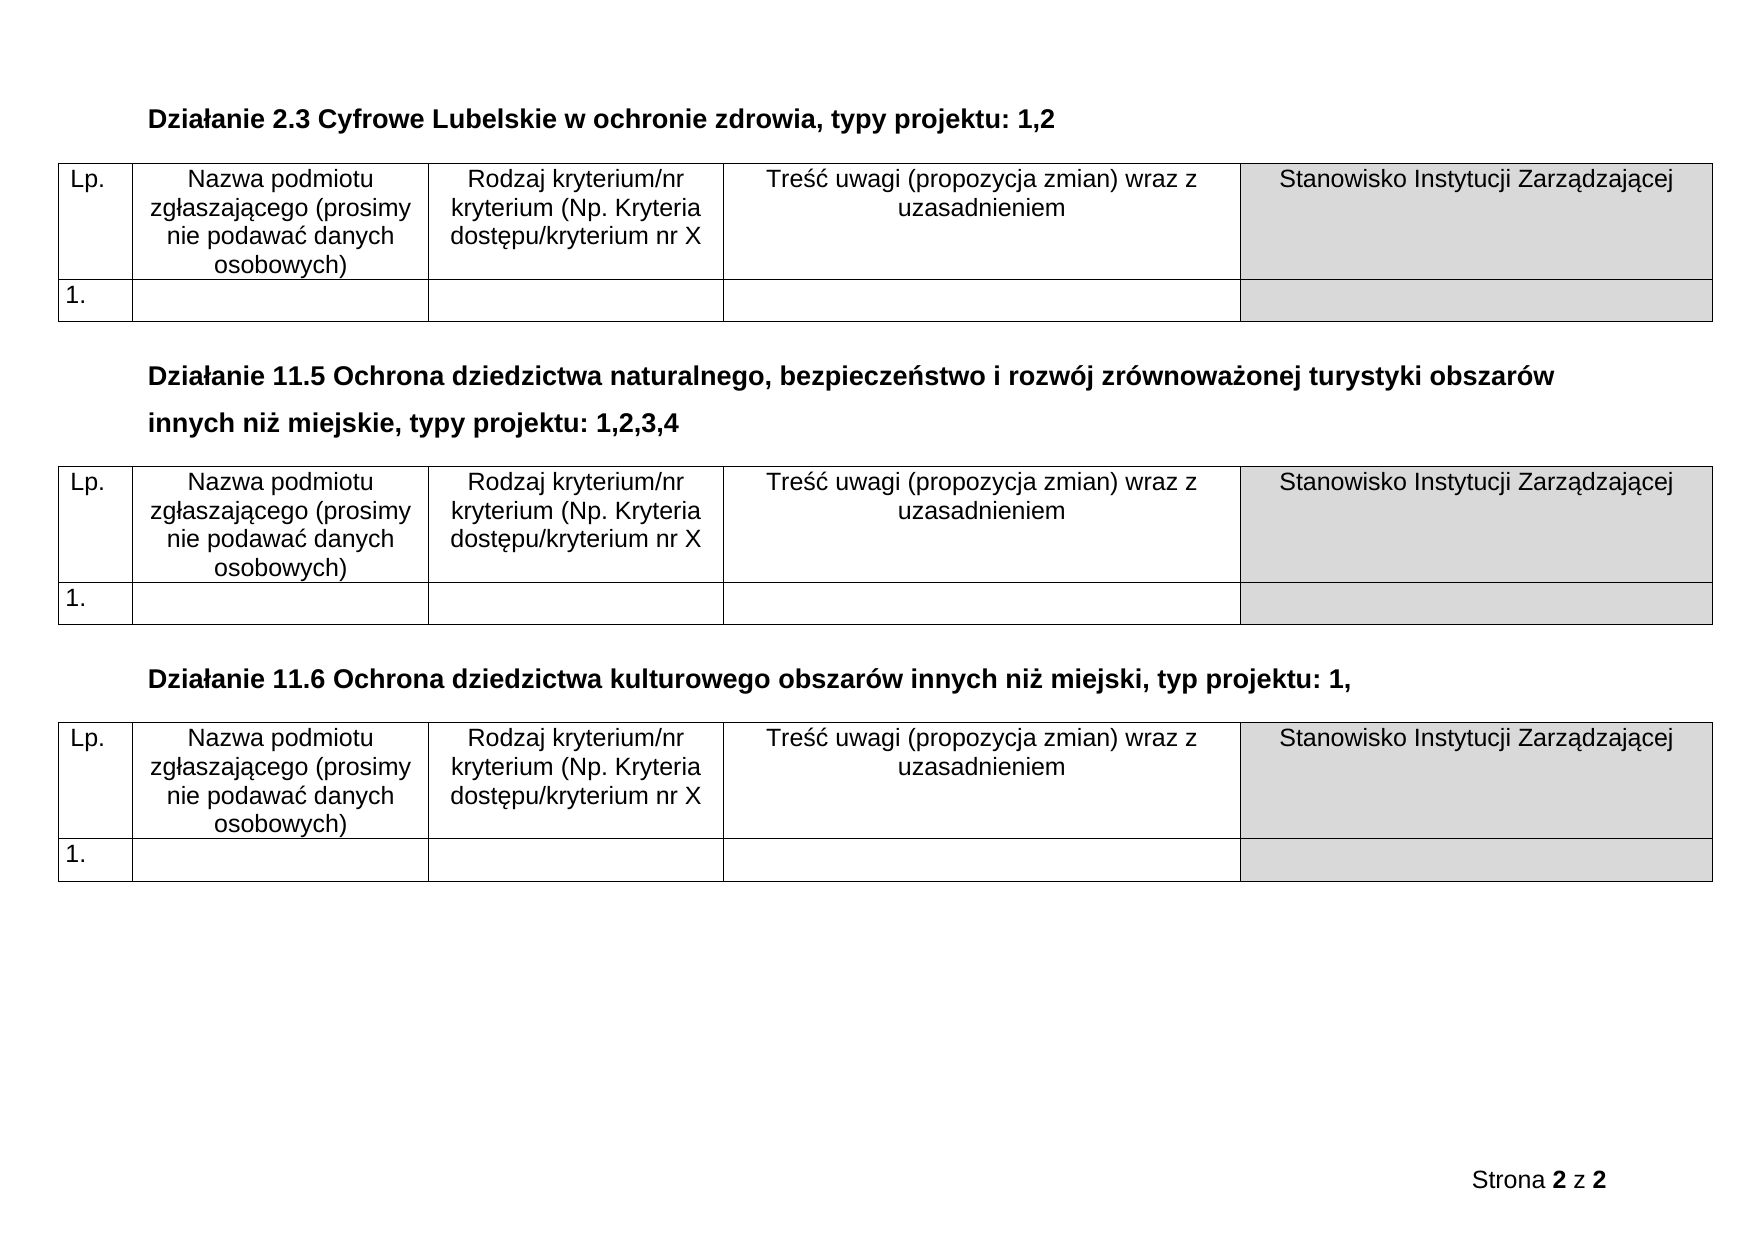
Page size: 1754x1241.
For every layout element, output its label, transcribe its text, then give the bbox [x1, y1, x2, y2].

table_header Rodzaj kryterium/nr kryterium (Np. Kryteria dostępu/kryterium nr X [429, 723, 723, 838]
table_cell [1241, 839, 1712, 881]
table_cell [724, 839, 1240, 881]
table_cell [59, 583, 132, 624]
table_cell [133, 583, 428, 624]
table_header Lp. [59, 723, 132, 838]
subtitle Działanie 11.5 Ochrona dziedzictwa naturalnego, bezpieczeństwo i rozwój zrównoważonej turystyki obszarów innych niż miejskie, typy projektu: 1,2,3,4 [148, 360, 1606, 438]
table_header Stanowisko Instytucji Zarządzającej [1241, 723, 1712, 838]
table_header Stanowisko Instytucji Zarządzającej [1241, 467, 1712, 582]
table_header Rodzaj kryterium/nr kryterium (Np. Kryteria dostępu/kryterium nr X [429, 467, 723, 582]
table_header Stanowisko Instytucji Zarządzającej [1241, 164, 1712, 279]
table_header Treść uwagi (propozycja zmian) wraz z uzasadnieniem [724, 164, 1240, 279]
subtitle Działanie 11.6 Ochrona dziedzictwa kulturowego obszarów innych niż miejski, typ projektu: 1, [148, 663, 1606, 694]
subtitle Działanie 2.3 Cyfrowe Lubelskie w ochronie zdrowia, typy projektu: 1,2 [148, 103, 1606, 135]
table_cell [1241, 280, 1712, 321]
table_cell [724, 280, 1240, 321]
table_cell [59, 839, 132, 881]
table_header Nazwa podmiotu zgłaszającego (prosimy nie podawać danych osobowych) [133, 467, 428, 582]
table_cell [429, 839, 723, 881]
table_cell [59, 280, 132, 321]
table_header Lp. [59, 164, 132, 279]
table_cell [1241, 583, 1712, 624]
table_cell [133, 839, 428, 881]
table_header Nazwa podmiotu zgłaszającego (prosimy nie podawać danych osobowych) [133, 164, 428, 279]
table_cell [133, 280, 428, 321]
table_header Treść uwagi (propozycja zmian) wraz z uzasadnieniem [724, 467, 1240, 582]
table_cell [429, 280, 723, 321]
table_header Lp. [59, 467, 132, 582]
table_cell [429, 583, 723, 624]
table_cell [724, 583, 1240, 624]
table_header Nazwa podmiotu zgłaszającego (prosimy nie podawać danych osobowych) [133, 723, 428, 838]
table_header Rodzaj kryterium/nr kryterium (Np. Kryteria dostępu/kryterium nr X [429, 164, 723, 279]
table_header Treść uwagi (propozycja zmian) wraz z uzasadnieniem [724, 723, 1240, 838]
